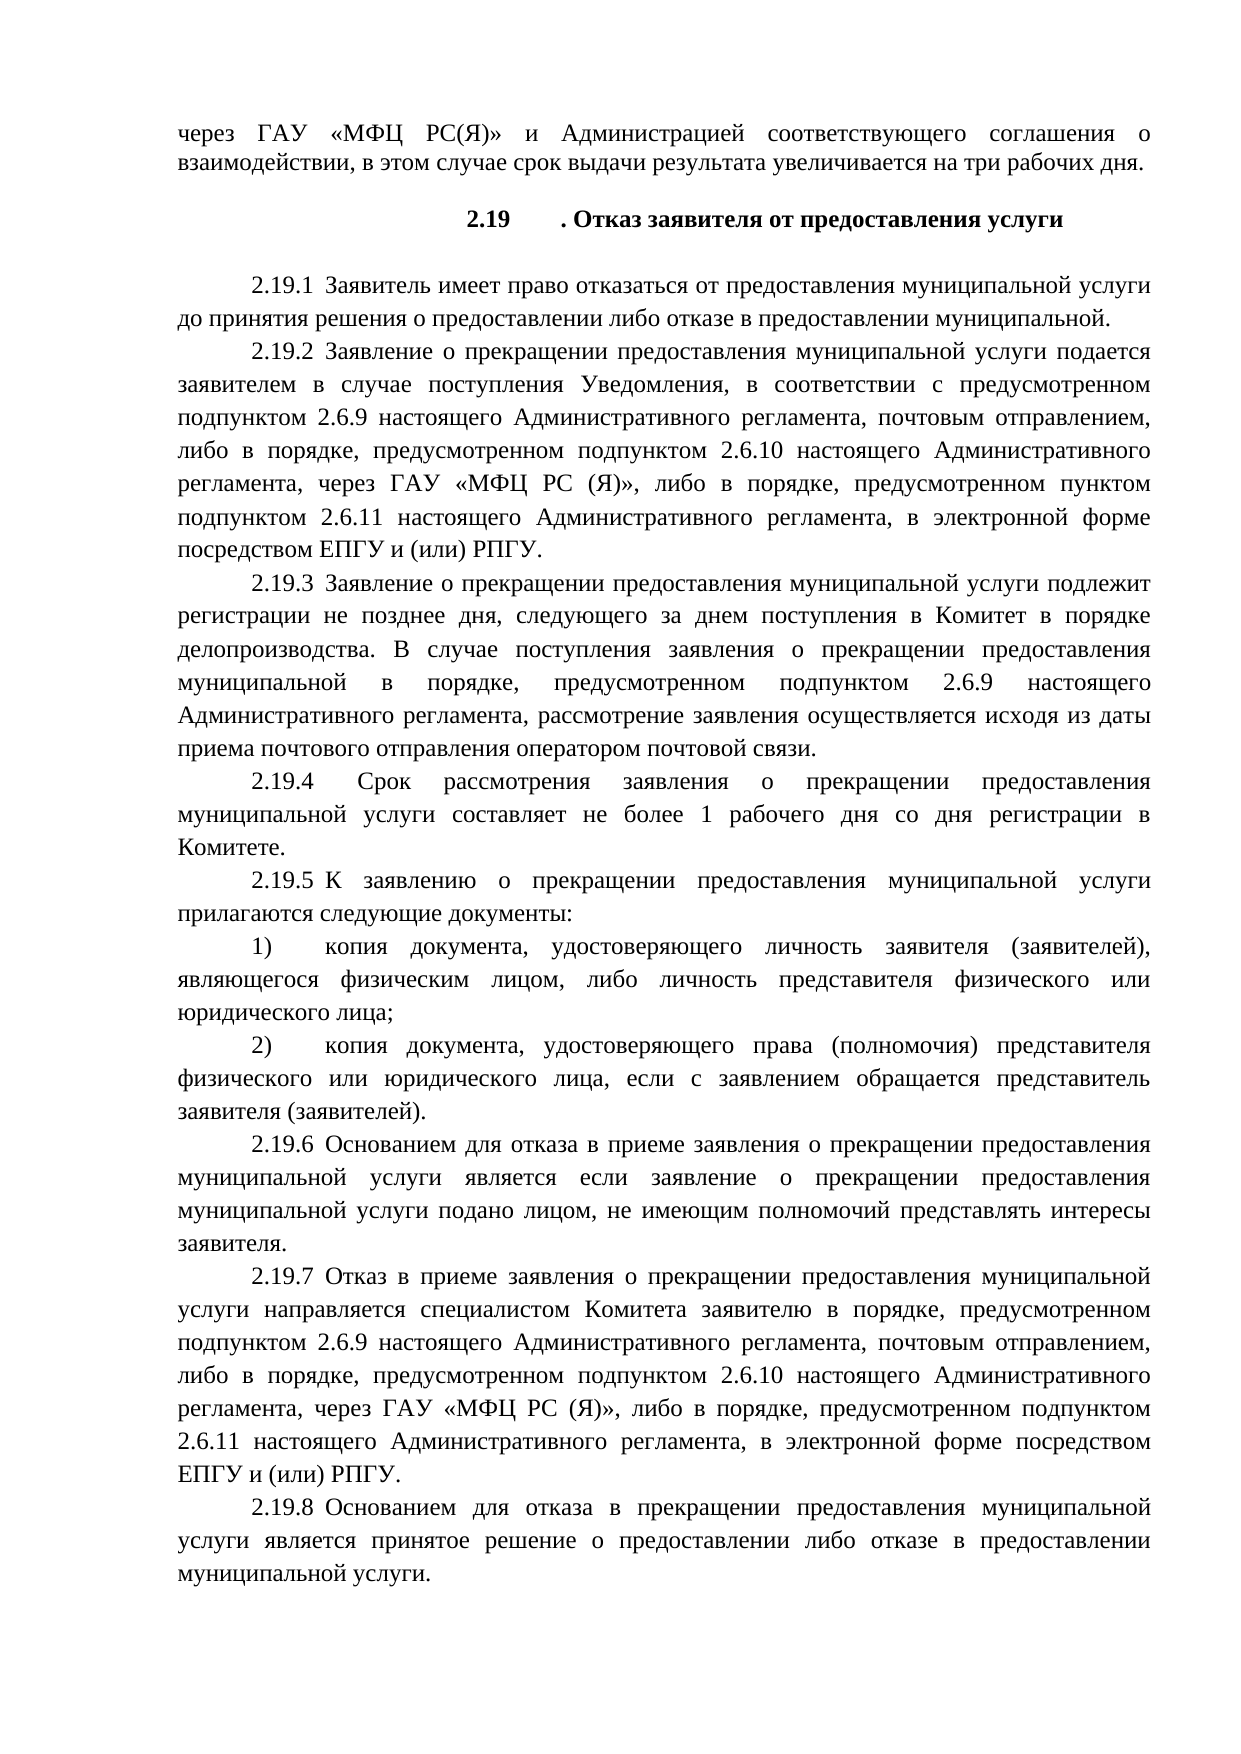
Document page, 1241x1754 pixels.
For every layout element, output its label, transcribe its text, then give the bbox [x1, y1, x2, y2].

list . Отказ заявителя от предоставления услуги [378, 204, 1152, 233]
list копия документа, удостоверяющего права (полномочия) представителя физического или юридического лица, если с заявлением обращается представитель заявителя (заявителей). [177, 1030, 1152, 1125]
list Заявление о прекращении предоставления муниципальной услуги подается заявителем в случае поступления Уведомления, в соответствии с предусмотренном подпунктом 2.6.9 настоящего Административного регламента, почтовым отправлением, либо в порядке, предусмотренном подпунктом 2.6.10 настоящего Административного регламента, через ГАУ «МФЦ РС (Я)», либо в порядке, предусмотренном пунктом подпунктом 2.6.11 настоящего Административного регламента, в электронной форме посредством ЕПГУ и (или) РПГУ. [177, 336, 1152, 563]
list К заявлению о прекращении предоставления муниципальной услуги прилагаются следующие документы: [177, 865, 1152, 927]
list Срок рассмотрения заявления о прекращении предоставления муниципальной услуги составляет не более 1 рабочего дня со дня регистрации в Комитете. [177, 766, 1152, 861]
list Заявление о прекращении предоставления муниципальной услуги подлежит регистрации не позднее дня, следующего за днем поступления в Комитет в порядке делопроизводства. В случае поступления заявления о прекращении предоставления муниципальной в порядке, предусмотренном подпунктом 2.6.9 настоящего Административного регламента, рассмотрение заявления осуществляется исходя из даты приема почтового отправления оператором почтовой связи. [177, 568, 1152, 761]
list копия документа, удостоверяющего личность заявителя (заявителей), являющегося физическим лицом, либо личность представителя физического или юридического лица; [177, 931, 1152, 1026]
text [177, 118, 1152, 176]
list Заявитель имеет право отказаться от предоставления муниципальной услуги до принятия решения о предоставлении либо отказе в предоставлении муниципальной. [177, 270, 1152, 332]
list Основанием для отказа в приеме заявления о прекращении предоставления муниципальной услуги является если заявление о прекращении предоставления муниципальной услуги подано лицом, не имеющим полномочий представлять интересы заявителя. [177, 1129, 1152, 1257]
list Отказ в приеме заявления о прекращении предоставления муниципальной услуги направляется специалистом Комитета заявителю в порядке, предусмотренном подпунктом 2.6.9 настоящего Административного регламента, почтовым отправлением, либо в порядке, предусмотренном подпунктом 2.6.10 настоящего Административного регламента, через ГАУ «МФЦ РС (Я)», либо в порядке, предусмотренном подпунктом 2.6.11 настоящего Административного регламента, в электронной форме посредством ЕПГУ и (или) РПГУ. [177, 1261, 1152, 1488]
list Основанием для отказа в прекращении предоставления муниципальной услуги является принятое решение о предоставлении либо отказе в предоставлении муниципальной услуги. [177, 1492, 1152, 1587]
